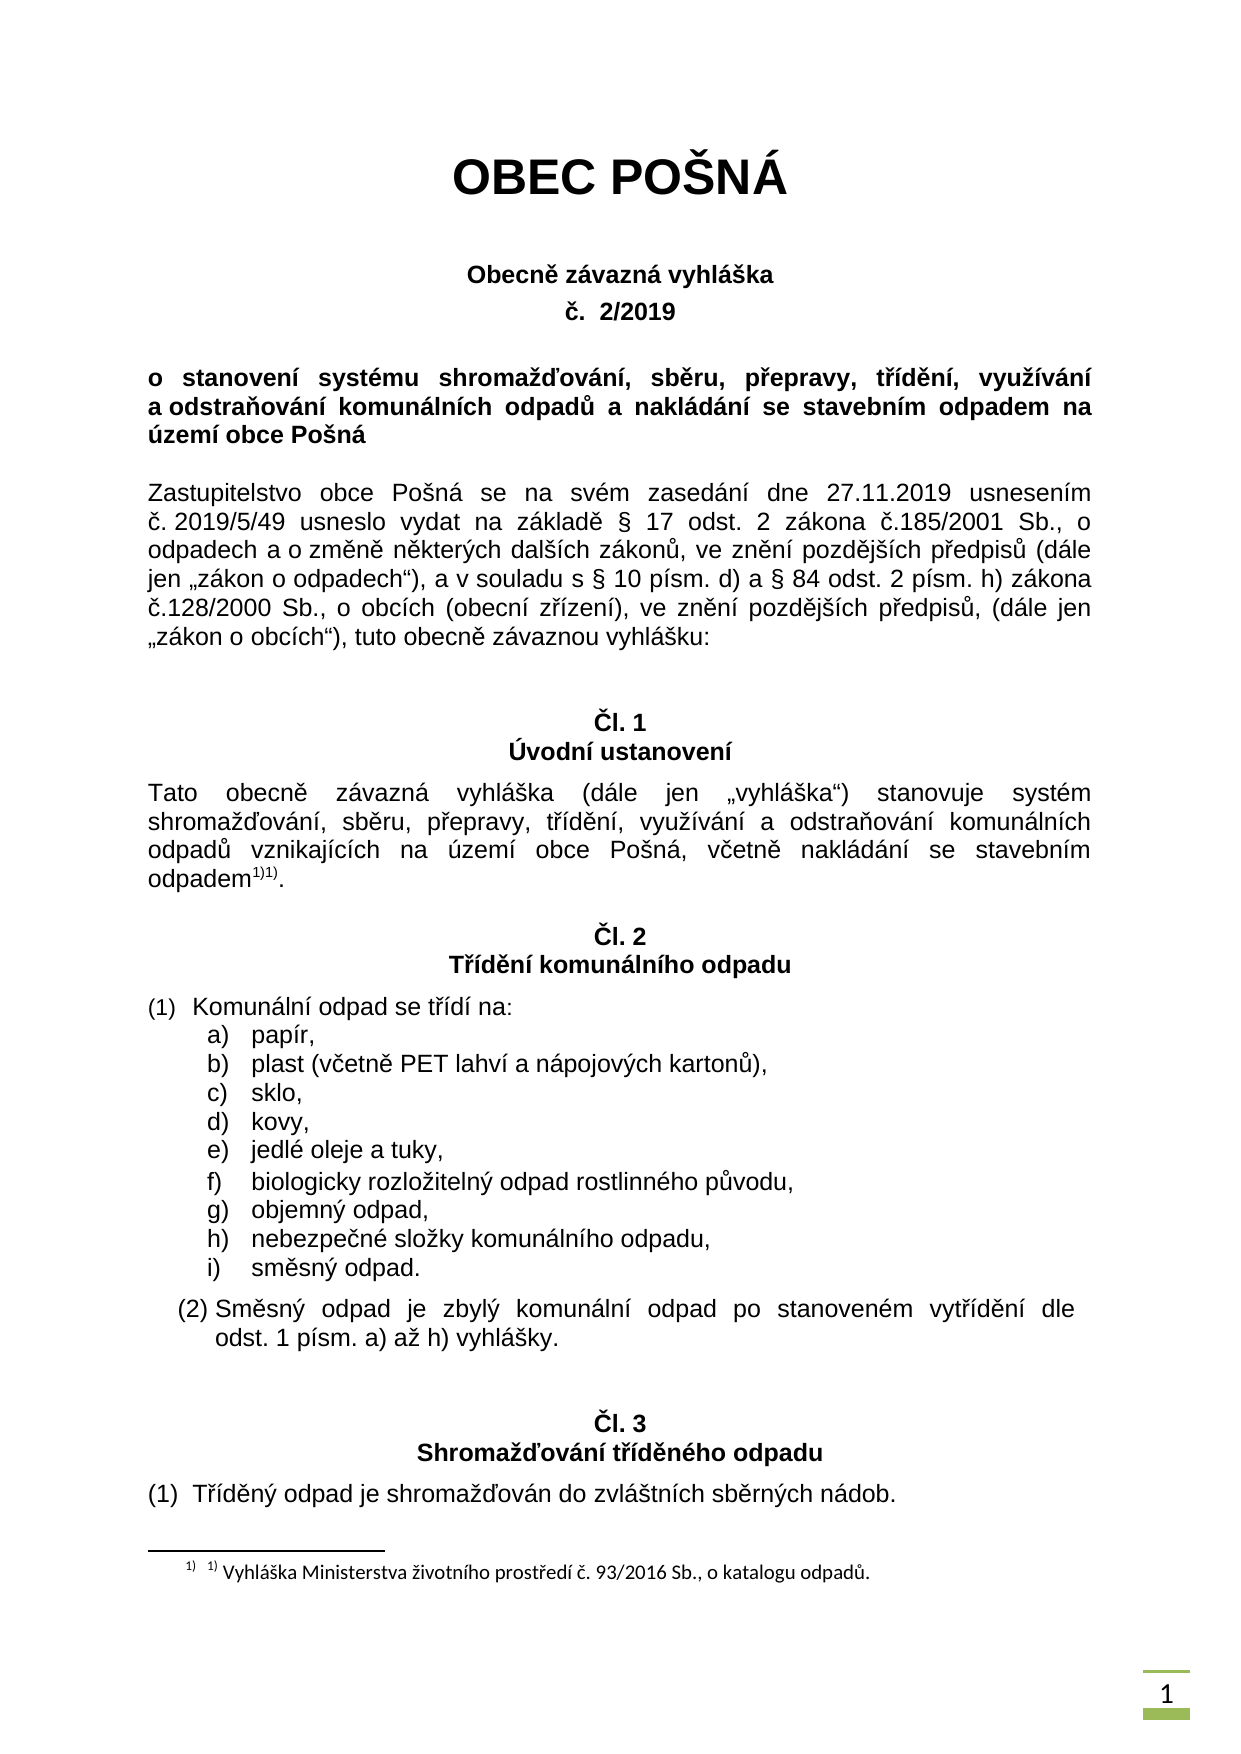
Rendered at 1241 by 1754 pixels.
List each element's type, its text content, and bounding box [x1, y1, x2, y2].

text OBEC POŠNÁ [148, 148, 1093, 205]
list jedlé oleje a tuky, [207, 1136, 1093, 1164]
text Zastupitelstvo obce Pošná se na svém zasedání dne 27.11.2019 usnesením č. 2019/5/49 usneslo vydat na základě § 17 odst. 2 zákona č.185/2001 Sb., o odpadech a o změně některých dalších zákonů, ve znění pozdějších předpisů (dále jen „zákon o odpadech“), a v souladu s § 10 písm. d) a § 84 odst. 2 písm. h) zákona č.128/2000 Sb., o obcích (obecní zřízení), ve znění pozdějších předpisů, (dále jen „zákon o obcích“), tuto obecně závaznou vyhlášku: [148, 478, 1093, 651]
list směsný odpad. [207, 1253, 1093, 1282]
text Tato obecně závazná vyhláška (dále jen „vyhláška“) stanovuje systém shromažďování, sběru, přepravy, třídění, využívání a odstraňování komunálních odpadů vznikajících na území obce Pošná, včetně nakládání se stavebním odpadem1). [148, 778, 1093, 893]
list biologicky rozložitelný odpad rostlinného původu, [207, 1167, 1093, 1195]
list sklo, [207, 1078, 1093, 1107]
text o stanovení systému shromažďování, sběru, přepravy, třídění, využívání a odstraňování komunálních odpadů a nakládání se stavebním odpadem na území obce Pošná [148, 363, 1093, 449]
text Čl. 1 [148, 708, 1093, 737]
list papír, [207, 1021, 1093, 1049]
text Úvodní ustanovení [148, 737, 1093, 766]
list Směsný odpad je zbylý komunální odpad po stanoveném vytřídění dle odst. 1 písm. a) až h) vyhlášky. [177, 1294, 1093, 1352]
text Čl. 3 [148, 1409, 1093, 1438]
text Shromažďování tříděného odpadu [148, 1438, 1093, 1467]
list Komunální odpad se třídí na: [148, 992, 1093, 1021]
list plast (včetně PET lahví a nápojových kartonů), [207, 1049, 1093, 1078]
text Čl. 2 [148, 922, 1093, 951]
text č. 2/2019 [148, 297, 1093, 326]
list Tříděný odpad je shromažďován do zvláštních sběrných nádob. [148, 1479, 1093, 1508]
list objemný odpad, [207, 1195, 1093, 1224]
text Třídění komunálního odpadu [148, 951, 1093, 979]
text Obecně závazná vyhláška [148, 260, 1093, 288]
list kovy, [207, 1107, 1093, 1136]
list nebezpečné složky komunálního odpadu, [207, 1224, 1093, 1253]
